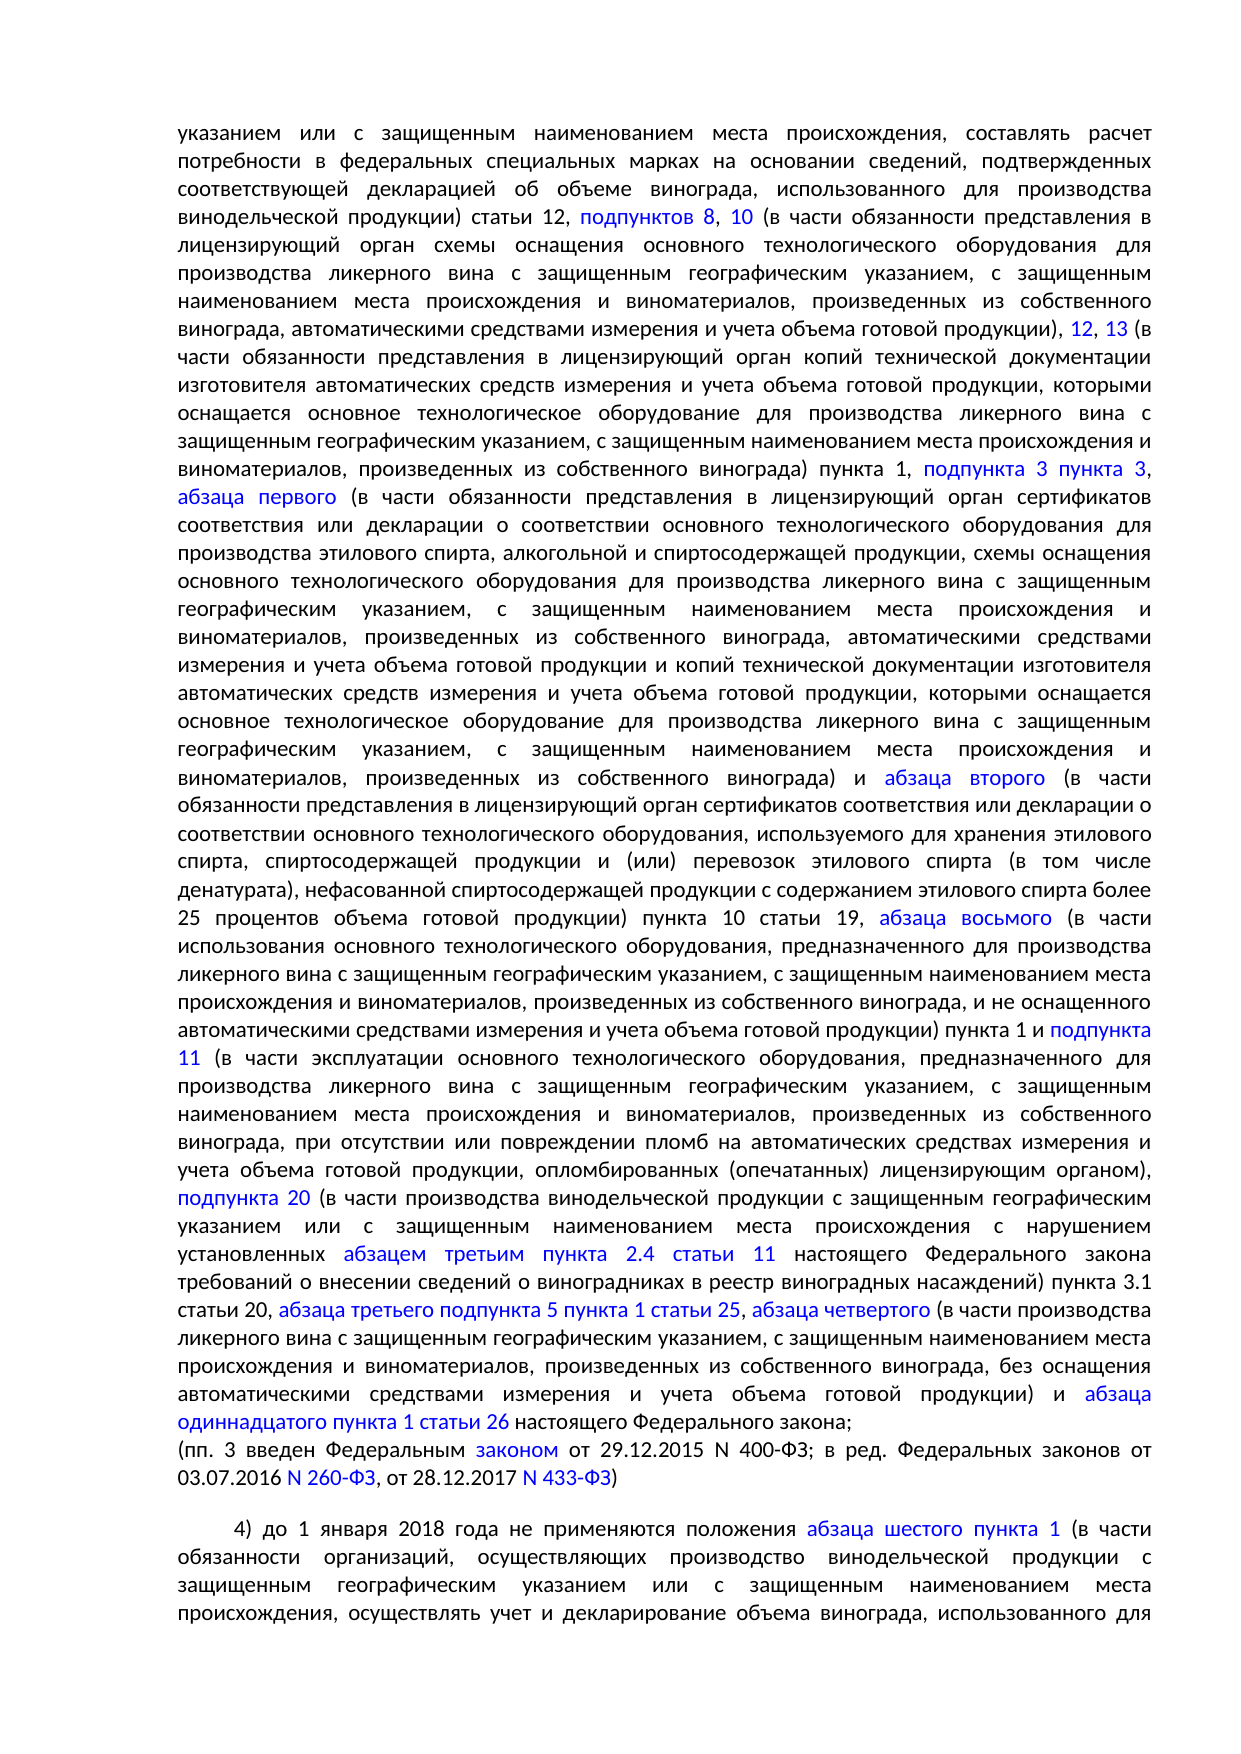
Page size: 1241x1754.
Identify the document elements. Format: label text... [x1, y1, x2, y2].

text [177, 1514, 1152, 1626]
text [177, 118, 1152, 1435]
text (пп. 3 введен Федеральным законом от 29.12.2015 N 400-ФЗ; в ред. Федеральных законов от 03.07.2016 N 260-ФЗ, от 28.12.2017 N 433-ФЗ) [177, 1435, 1152, 1491]
